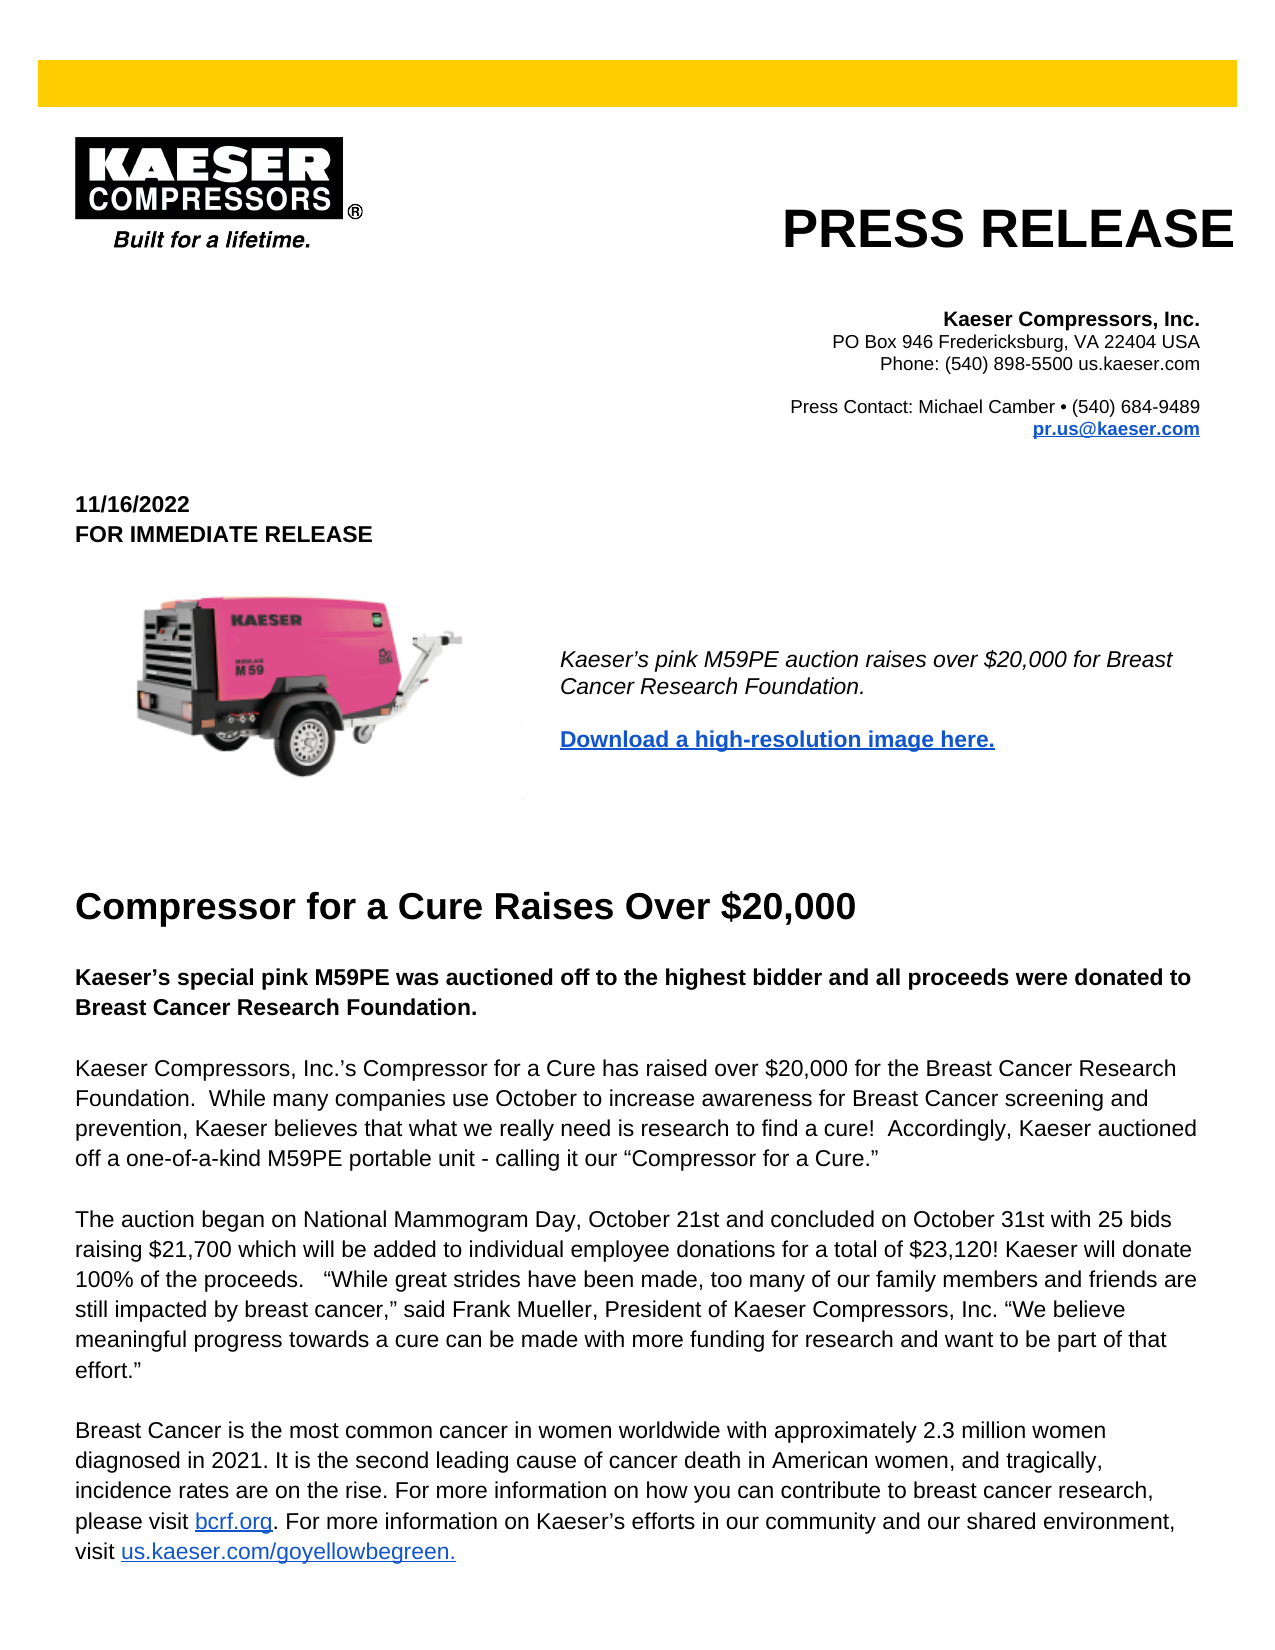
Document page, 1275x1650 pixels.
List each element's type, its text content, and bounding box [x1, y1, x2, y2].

text Kaeser Compressors, Inc.’s Compressor for a Cure has raised over $20,000 for the Breast Cancer Research Foundation. While many companies use October to increase awareness for Breast Cancer screening and prevention, Kaeser believes that what we really need is research to find a cure! Accordingly, Kaeser auctioned off a one-of-a-kind M59PE portable unit - calling it our “Compressor for a Cure.” [75, 1054, 1200, 1172]
text Phone: (540) 898-5500 us.kaeser.com [75, 353, 1200, 374]
picture [86, 593, 526, 842]
table_header [77, 583, 548, 852]
picture [75, 137, 363, 248]
text Kaeser Compressors, Inc. [75, 307, 1200, 331]
text 11/16/2022 FOR IMMEDIATE RELEASE [75, 491, 1200, 547]
text Kaeser’s special pink M59PE was auctioned off to the highest bidder and all proceeds were donated to Breast Cancer Research Foundation. [75, 964, 1200, 1021]
text Press Contact: Michael Camber • (540) 684-9489 pr.us@kaeser.com [75, 396, 1200, 439]
text PO Box 946 Fredericksburg, VA 22404 USA [75, 331, 1200, 353]
table_header Kaeser’s pink M59PE auction raises over $20,000 for Breast Cancer Research Foundation. Download a high-resolution image here. [550, 583, 1200, 852]
text Breast Cancer is the most common cancer in women worldwide with approximately 2.3 million women diagnosed in 2021. It is the second leading cause of cancer death in American women, and tragically, incidence rates are on the rise. For more information on how you can contribute to breast cancer research, please visit bcrf.org. For more information on Kaeser’s efforts in our community and our shared environment, visit us.kaeser.com/goyellowbegreen. [75, 1417, 1200, 1564]
text Compressor for a Cure Raises Over $20,000 [75, 884, 1200, 927]
text The auction began on National Mammogram Day, October 21st and concluded on October 31st with 25 bids raising $21,700 which will be added to individual employee donations for a total of $23,120! Kaeser will donate 100% of the proceeds. “While great strides have been made, too many of our family members and friends are still impacted by breast cancer,” said Frank Mueller, President of Kaeser Compressors, Inc. “We believe meaningful progress towards a cure can be made with more funding for research and want to be part of that effort.” [75, 1206, 1200, 1383]
